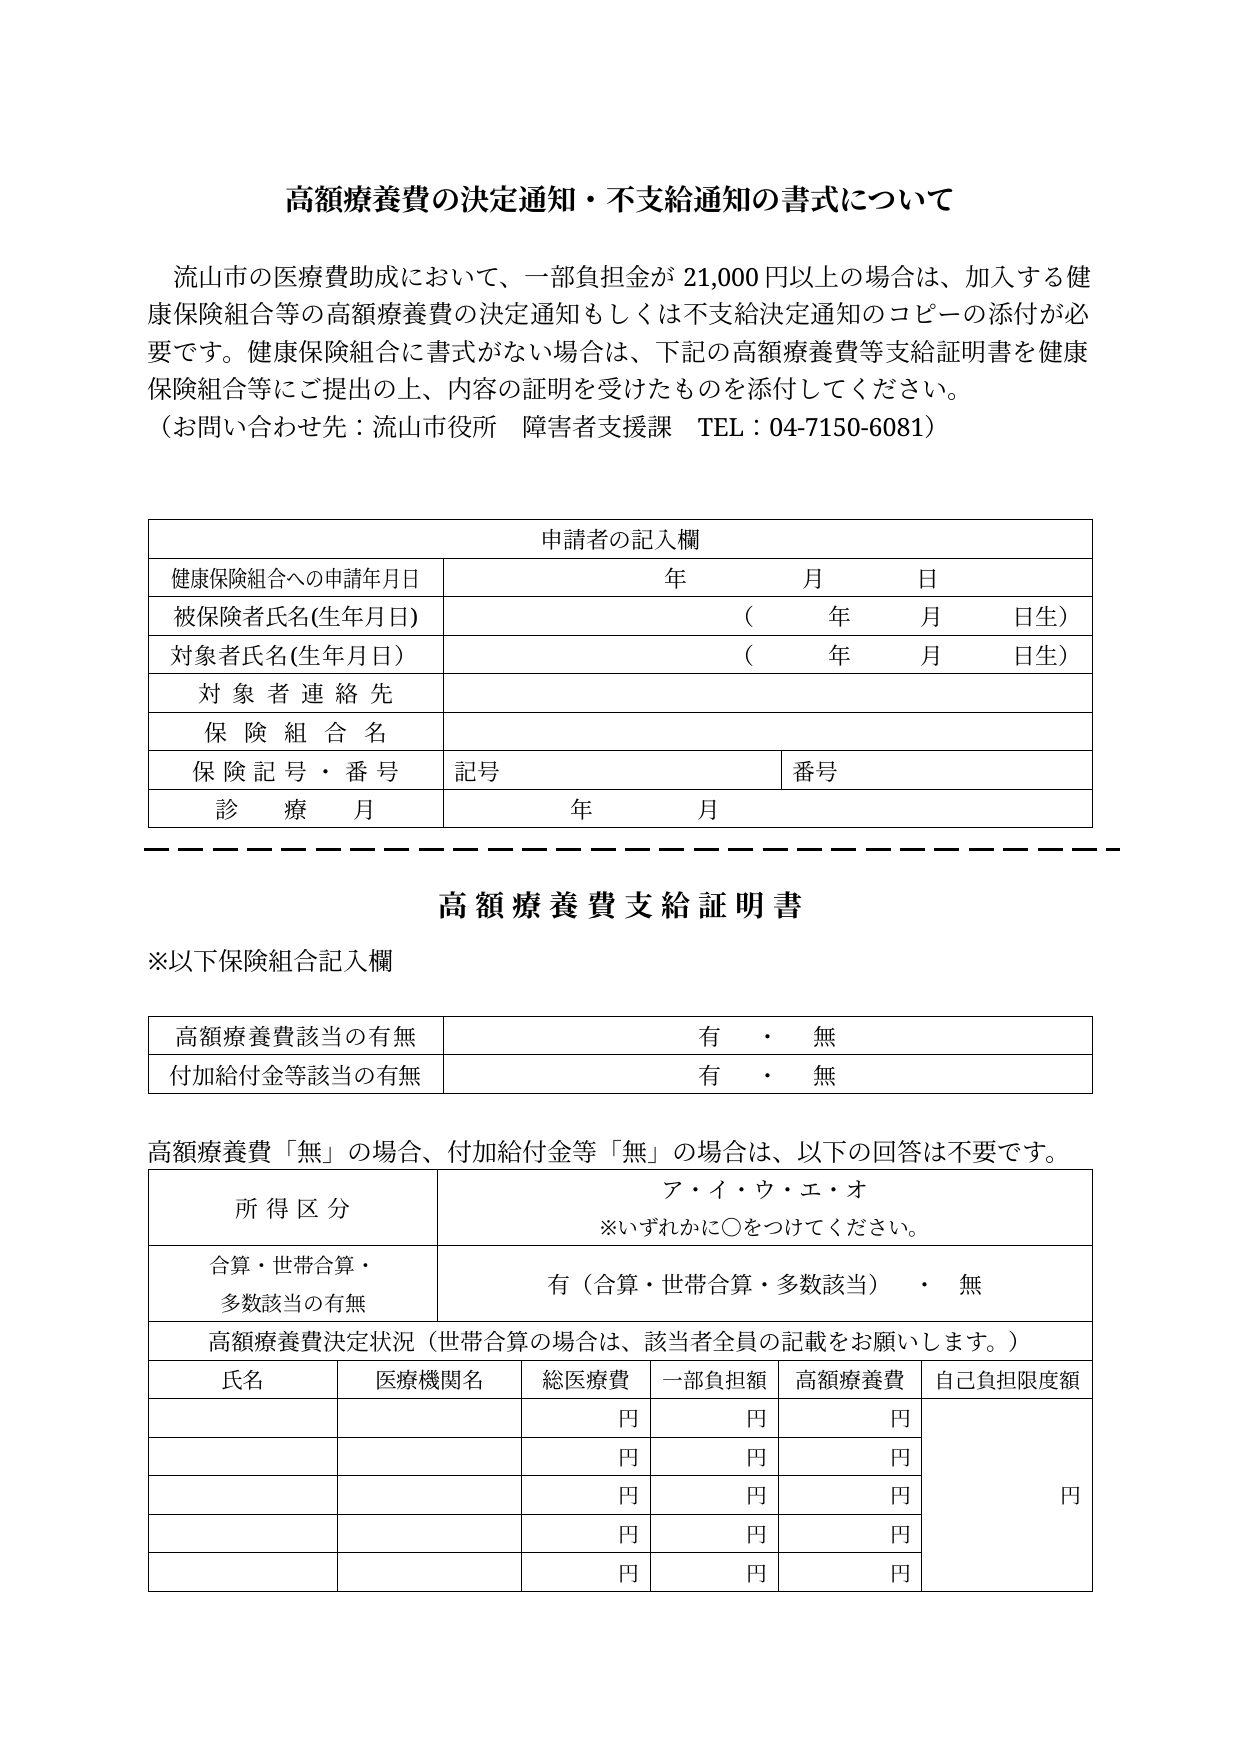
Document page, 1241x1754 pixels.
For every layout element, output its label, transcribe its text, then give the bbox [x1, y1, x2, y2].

table_cell [338, 1476, 521, 1514]
table_cell 氏名 [149, 1361, 337, 1398]
table_cell 円 [651, 1399, 778, 1437]
table_cell 円 [651, 1515, 778, 1552]
table_cell [338, 1515, 521, 1552]
table_cell 一部負担額 [651, 1361, 778, 1398]
table_header 申請者の記入欄 [149, 520, 1092, 557]
table_cell [149, 1515, 337, 1552]
table_cell 健康保険組合への申請年月日 [149, 559, 443, 596]
table_cell 対象者氏名(生年月日） [149, 636, 443, 673]
table_cell [149, 1553, 337, 1591]
table_cell [149, 1399, 337, 1437]
text 流山市の医療費助成において、一部負担金が21,000円以上の場合は、加入する健康保険組合等の高額療養費の決定通知もしくは不支給決定通知のコピーの添付が必要です。健康保険組合に書式がない場合は、下記の高額療養費等支給証明書を健康保険組合等にご提出の上、内容の証明を受けたものを添付してください。 [148, 256, 1092, 406]
text （お問い合わせ先：流山市役所 障害者支援課 TEL：04-7150-6081） [148, 406, 1092, 444]
table_cell [444, 713, 1092, 750]
table_cell 円 [522, 1476, 650, 1514]
table_cell [338, 1553, 521, 1591]
table_cell [444, 674, 1092, 712]
table_cell 円 [779, 1399, 921, 1437]
table_cell （ 年 月 日生） [444, 597, 1092, 634]
table_header 有・無 [444, 1017, 1092, 1054]
table_cell 年 月 [444, 790, 1092, 827]
table_cell 円 [651, 1553, 778, 1591]
table_cell 保険組合名 [149, 713, 443, 750]
table_cell 被保険者氏名(生年月日) [149, 597, 443, 634]
table_cell 円 [922, 1399, 1092, 1591]
table_cell 合算・世帯合算・ 多数該当の有無 [149, 1246, 437, 1321]
table_header ア・イ・ウ・エ・オ ※いずれかに〇をつけてください。 [438, 1170, 1092, 1245]
table_cell 高額療養費 [779, 1361, 921, 1398]
text 高額療養費「無」の場合、付加給付金等「無」の場合は、以下の回答は不要です。 [148, 1131, 1092, 1169]
table_cell 円 [779, 1553, 921, 1591]
table_cell [149, 1438, 337, 1475]
table_cell 円 [651, 1476, 778, 1514]
table_cell 有（合算・世帯合算・多数該当） ・ 無 [438, 1246, 1092, 1321]
table_cell 番号 [782, 751, 1092, 789]
table_cell 円 [779, 1476, 921, 1514]
table_cell 年 月 日 [444, 559, 1092, 596]
table_cell 有・無 [444, 1055, 1092, 1093]
text 高額療養費支給証明書 [148, 866, 1092, 941]
text 高額療養費の決定通知・不支給通知の書式について [148, 161, 1092, 236]
table_cell 高額療養費決定状況（世帯合算の場合は、該当者全員の記載をお願いします。） [149, 1322, 1092, 1359]
table_header 所得区分 [149, 1170, 437, 1245]
table_cell 円 [522, 1399, 650, 1437]
table_cell [338, 1399, 521, 1437]
table_cell 記号 [444, 751, 781, 789]
table_header 高額療養費該当の有無 [149, 1017, 443, 1054]
table_cell 円 [522, 1438, 650, 1475]
table_cell 総医療費 [522, 1361, 650, 1398]
table_cell （ 年 月 日生） [444, 636, 1092, 673]
table_cell [149, 1476, 337, 1514]
table_cell 付加給付金等該当の有無 [149, 1055, 443, 1093]
table_cell 診療月 [149, 790, 443, 827]
table_cell 円 [522, 1553, 650, 1591]
table_cell 対象者連絡先 [149, 674, 443, 712]
table_cell [338, 1438, 521, 1475]
table_cell 円 [651, 1438, 778, 1475]
text ※以下保険組合記入欄 [148, 941, 1092, 978]
table_cell 円 [522, 1515, 650, 1552]
table_cell 医療機関名 [338, 1361, 521, 1398]
table_cell 円 [779, 1438, 921, 1475]
table_cell 円 [779, 1515, 921, 1552]
table_cell 自己負担限度額 [922, 1361, 1092, 1398]
table_cell 保険記号・番号 [149, 751, 443, 789]
